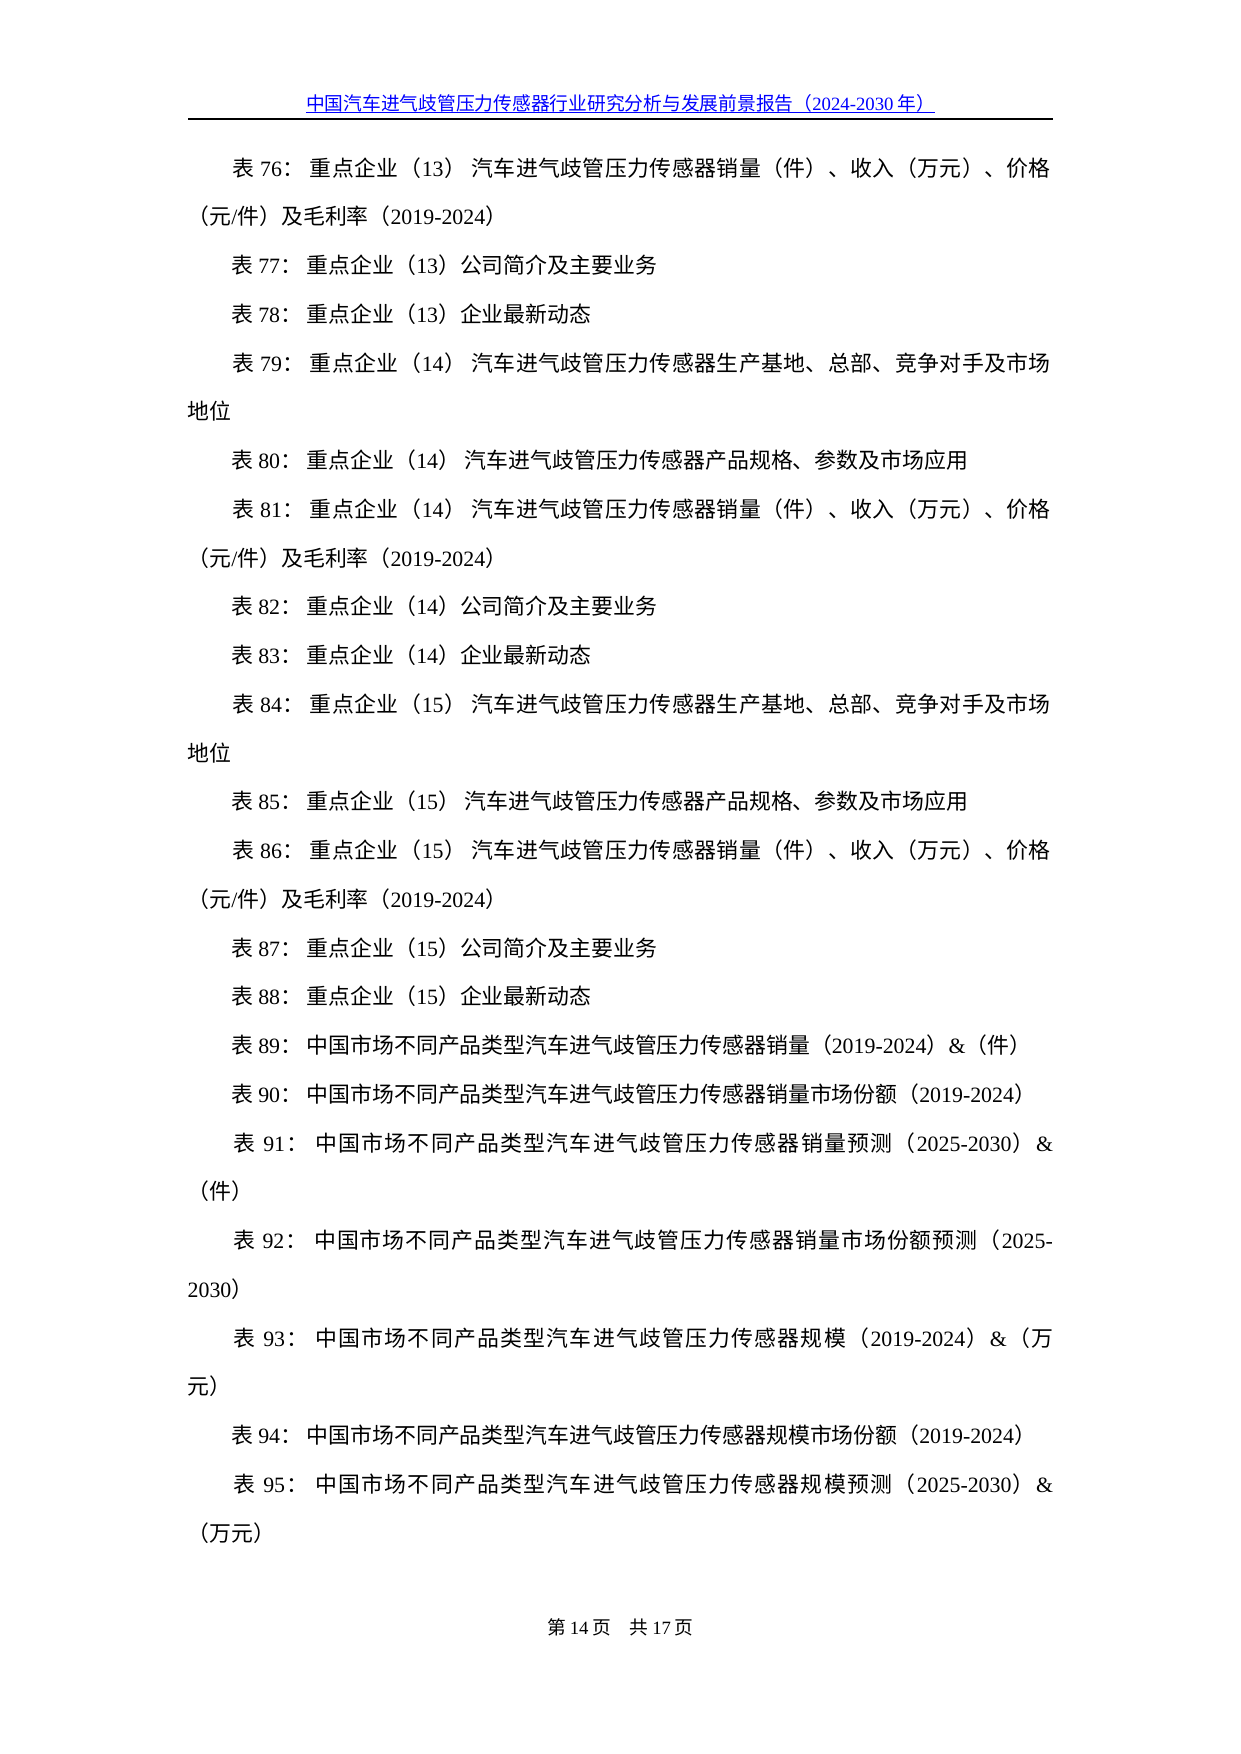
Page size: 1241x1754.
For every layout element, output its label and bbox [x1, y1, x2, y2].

text [187, 150, 1053, 1548]
